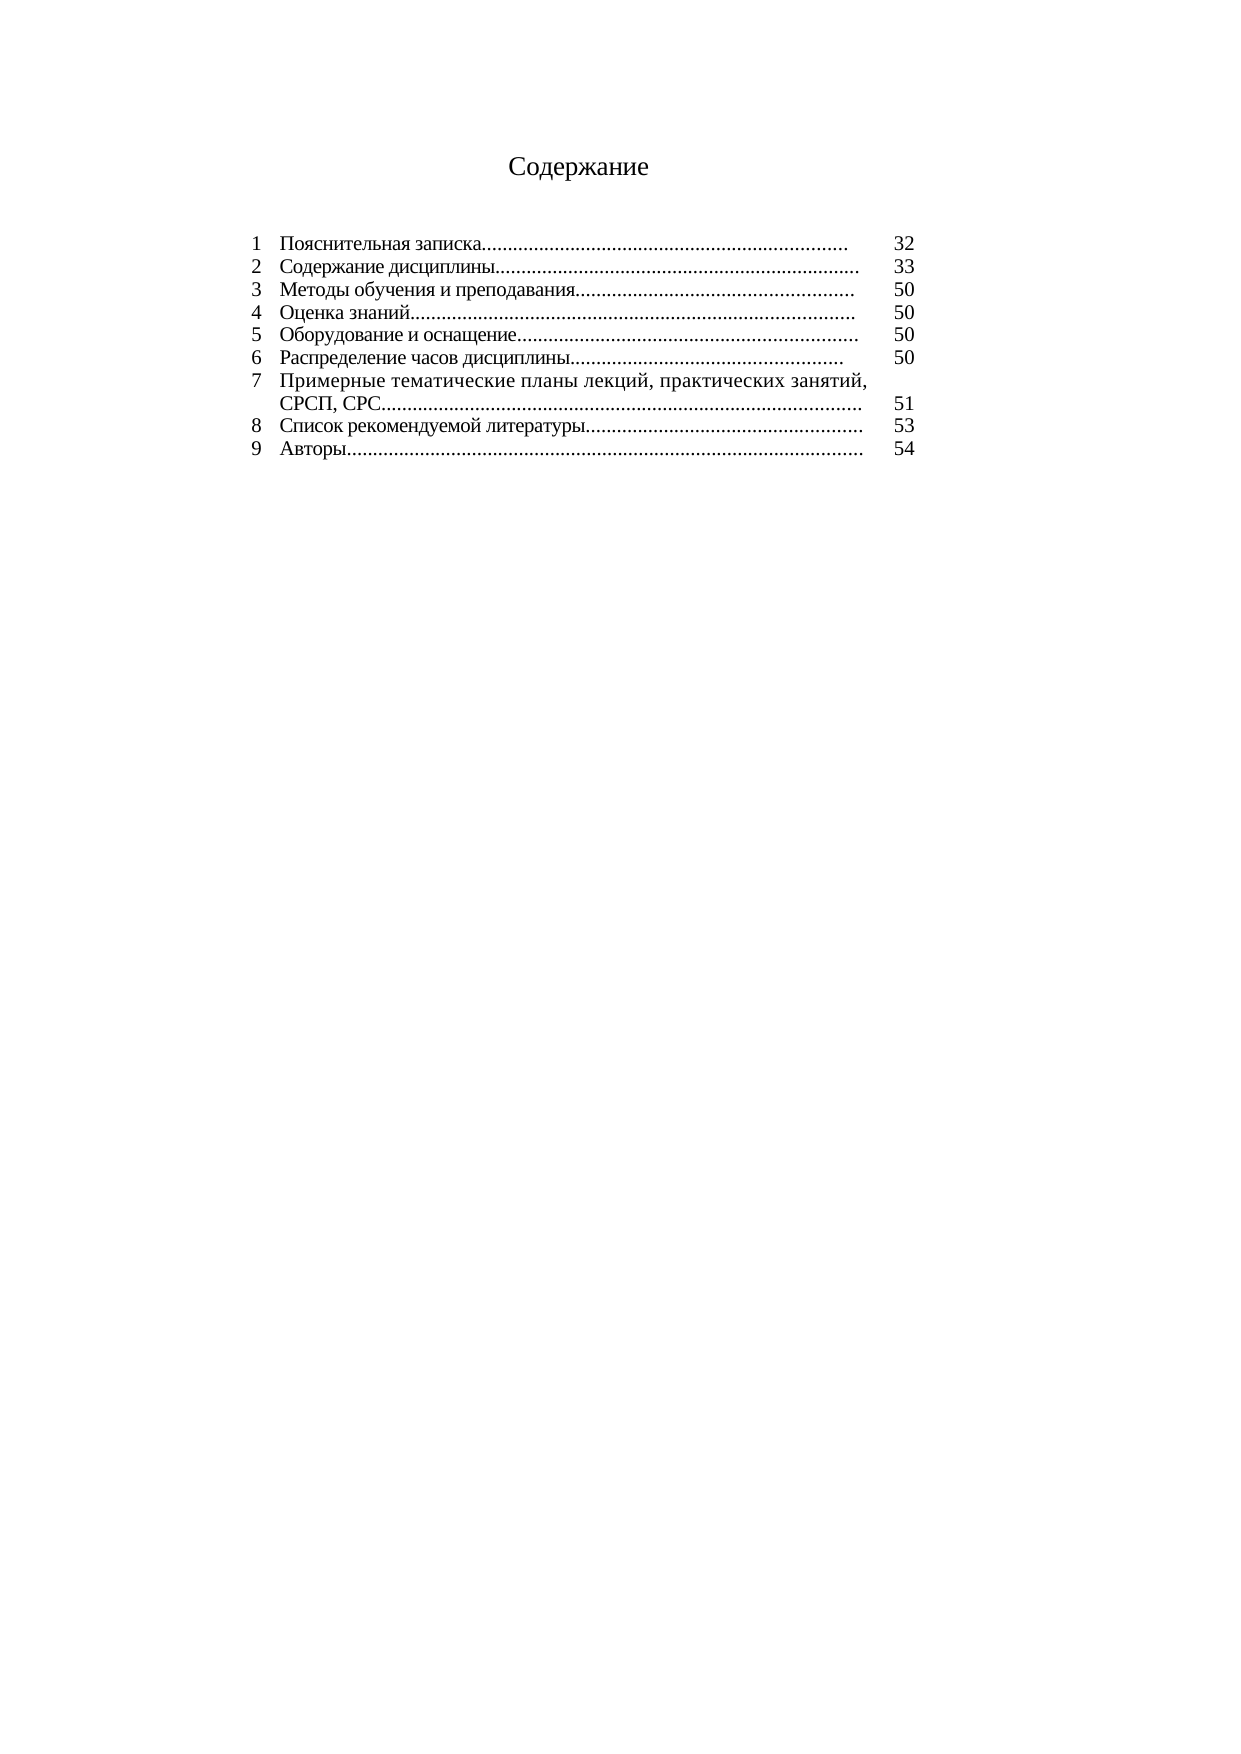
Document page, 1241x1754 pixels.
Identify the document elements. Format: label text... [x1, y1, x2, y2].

list Пояснительная записка 32 [251, 233, 916, 255]
list Распределение часов дисциплины 50 [251, 347, 916, 369]
list Содержание дисциплины 33 [251, 256, 916, 278]
text Содержание [241, 150, 916, 181]
list Авторы 54 [251, 438, 916, 460]
list Оборудование и оснащение 50 [251, 324, 916, 346]
list Оценка знаний 50 [251, 301, 916, 324]
list Примерные тематические планы лекций, практических занятий, СРСП, СРС 51 [251, 370, 916, 415]
list Методы обучения и преподавания 50 [251, 278, 916, 301]
list Список рекомендуемой литературы 53 [251, 415, 916, 437]
